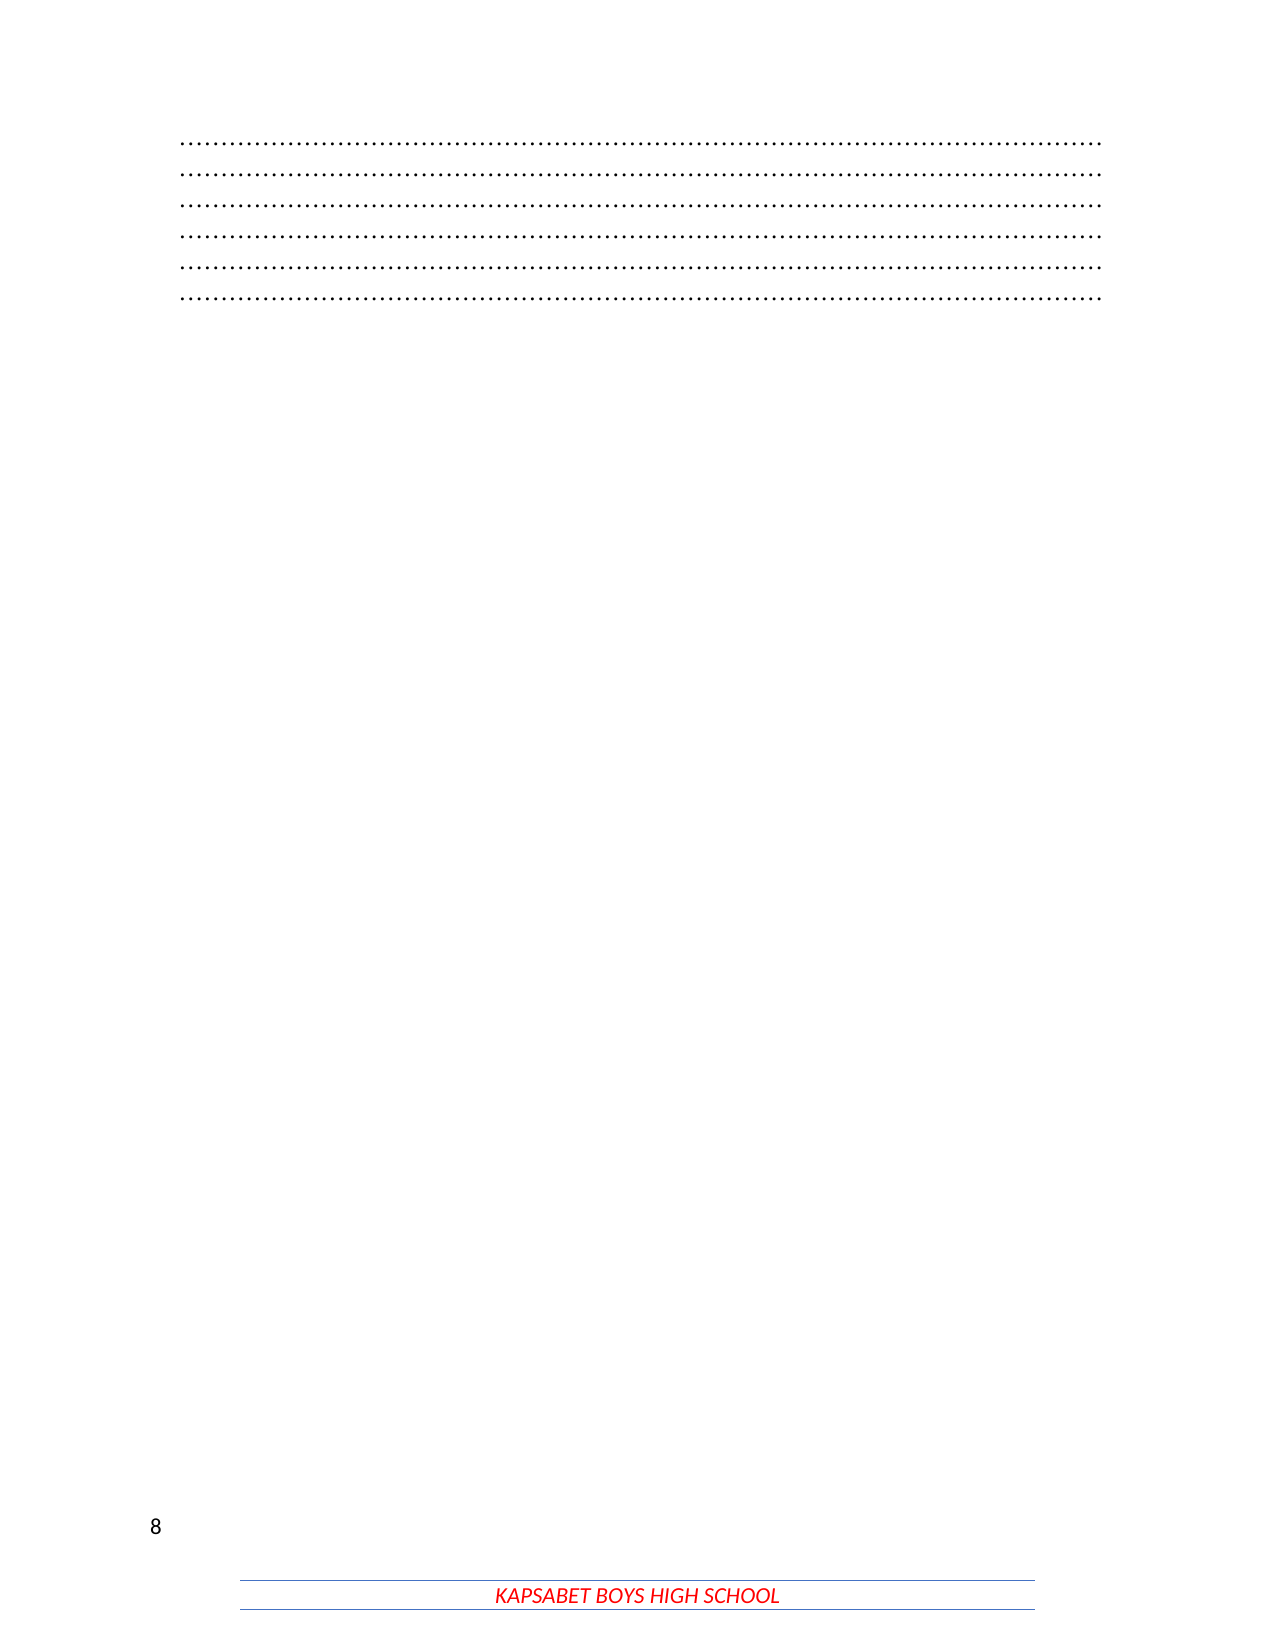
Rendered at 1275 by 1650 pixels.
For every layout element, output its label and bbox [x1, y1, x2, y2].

list [178, 122, 1125, 306]
